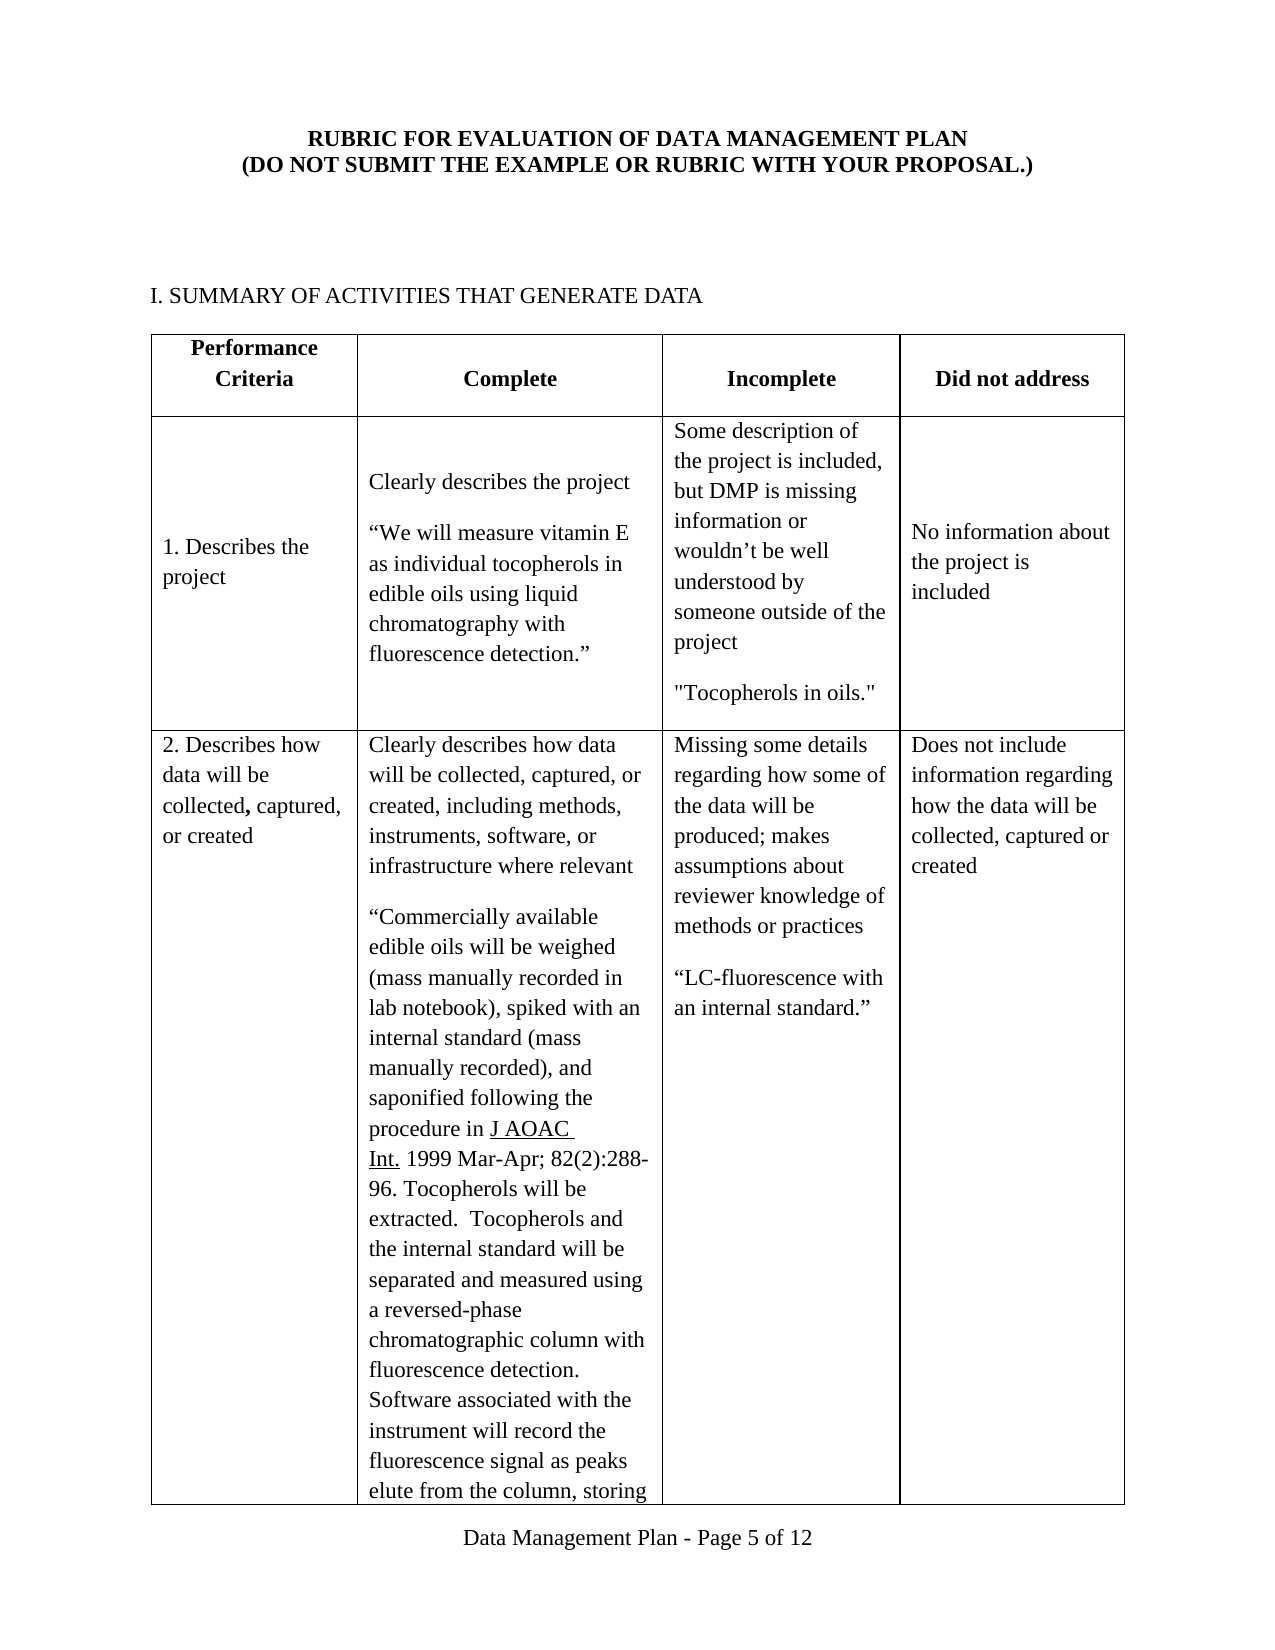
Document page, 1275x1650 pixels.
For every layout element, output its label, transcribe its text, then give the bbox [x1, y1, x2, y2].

text RUBRIC FOR EVALUATION OF DATA MANAGEMENT PLAN (DO NOT SUBMIT THE EXAMPLE OR RUBRIC WITH YOUR PROPOSAL.) [150, 125, 1125, 178]
table_header Complete [358, 335, 662, 416]
subtitle I. Summary of Activities that Generate Data [150, 282, 1125, 308]
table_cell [663, 731, 899, 1503]
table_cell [901, 731, 1124, 1503]
table_header Did not address [901, 335, 1124, 416]
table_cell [152, 731, 357, 1503]
table_header Performance Criteria [152, 335, 357, 416]
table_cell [358, 731, 662, 1503]
table_cell Some description of the project is included, but DMP is missing information or wouldn’t be well understood by someone outside of the project "Tocopherols in oils." [663, 417, 899, 730]
table_cell 1. Describes the project [152, 417, 357, 730]
table_cell Clearly describes the project “We will measure vitamin E as individual tocopherols in edible oils using liquid chromatography with fluorescence detection.” [358, 417, 662, 730]
table_cell No information about the project is included [901, 417, 1124, 730]
table_header Incomplete [663, 335, 899, 416]
